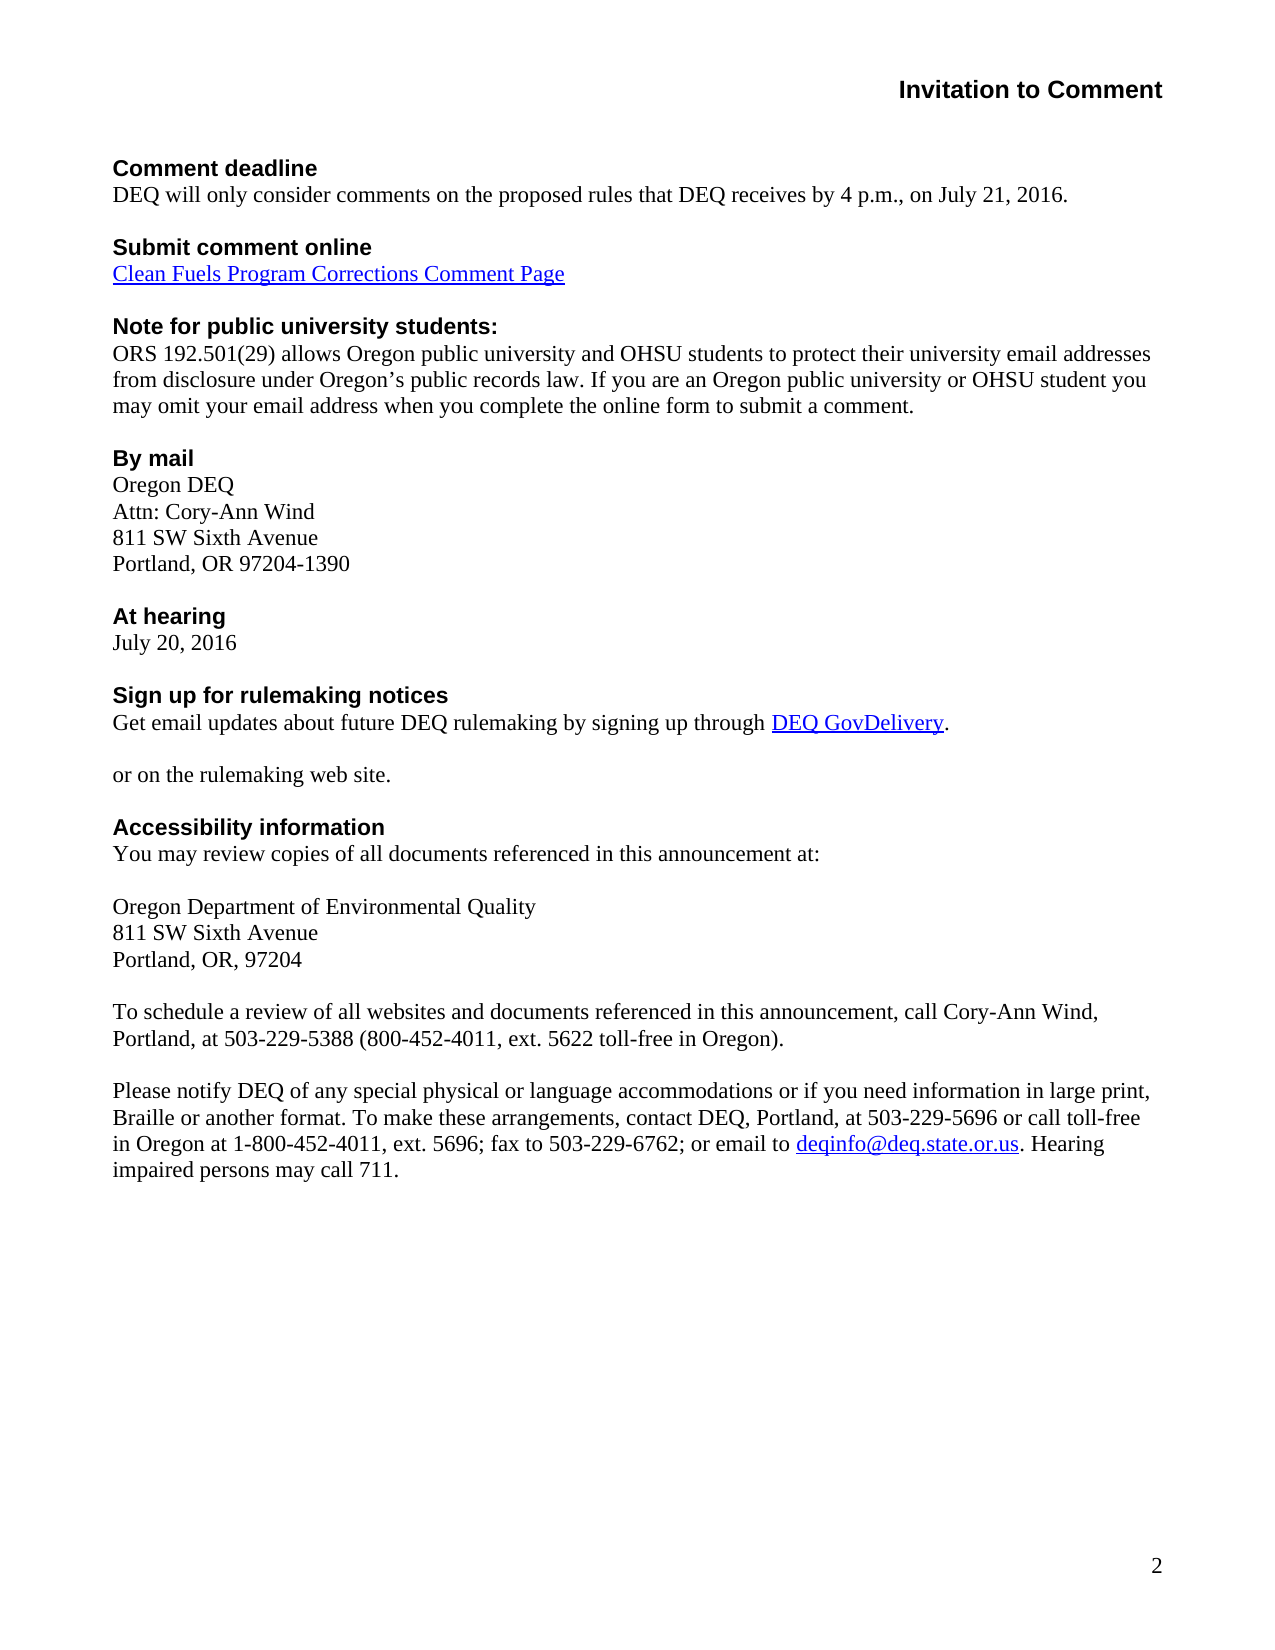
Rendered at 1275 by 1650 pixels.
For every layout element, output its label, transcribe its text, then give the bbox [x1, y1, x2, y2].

subtitle Note for public university students: Optional p [112, 313, 1162, 339]
text 811 SW Sixth Avenue [112, 524, 1162, 550]
text You may review copies of all documents referenced in this announcement at: [112, 840, 1162, 867]
text or on the rulemaking web site. [112, 761, 1162, 788]
subtitle Submit comment online [112, 234, 1162, 261]
text Get email updates about future DEQ rulemaking by signing up through DEQ GovDelivery. [112, 708, 1162, 735]
text DEQ will only consider comments on the proposed rules that DEQ receives by 4 p.m., on July 21, 2016. [112, 181, 1162, 208]
text Please notify DEQ of any special physical or language accommodations or if you need information in large print, Braille or another format. To make these arrangements, contact DEQ, Portland, at 503-229-5696 or call toll-free in Oregon at 1-800-452-4011, ext. 5696; fax to 503-229-6762; or email to deqinfo@deq.state.or.us. Hearing impaired persons may call 711. [112, 1077, 1162, 1183]
text 811 SW Sixth Avenue [112, 919, 1162, 946]
text To schedule a review of all websites and documents referenced in this announcement, call Cory-Ann Wind, Portland, at 503-229-5388 (800-452-4011, ext. 5622 toll-free in Oregon). [112, 998, 1162, 1051]
subtitle By mail [112, 445, 1162, 471]
text Oregon Department of Environmental Quality [112, 893, 1162, 919]
text Attn: Cory-Ann Wind [112, 498, 1162, 524]
subtitle Comment deadline [112, 155, 1162, 181]
text July 20, 2016 [112, 629, 1162, 656]
subtitle Accessibility information [112, 814, 1162, 840]
text Oregon DEQ [112, 471, 1162, 498]
subtitle Sign up for rulemaking notices [112, 682, 1162, 708]
text Portland, OR 97204-1390 [112, 550, 1162, 577]
text Portland, OR, 97204 [112, 946, 1162, 972]
text ORS 192.501(29) allows Oregon public university and OHSU students to protect their university email addresses from disclosure under Oregon’s public records law. If you are an Oregon public university or OHSU student you may omit your email address when you complete the online form to submit a comment. [112, 339, 1162, 419]
subtitle At hearing [112, 603, 1162, 629]
text Clean Fuels Program Corrections Comment Page [112, 261, 1162, 287]
